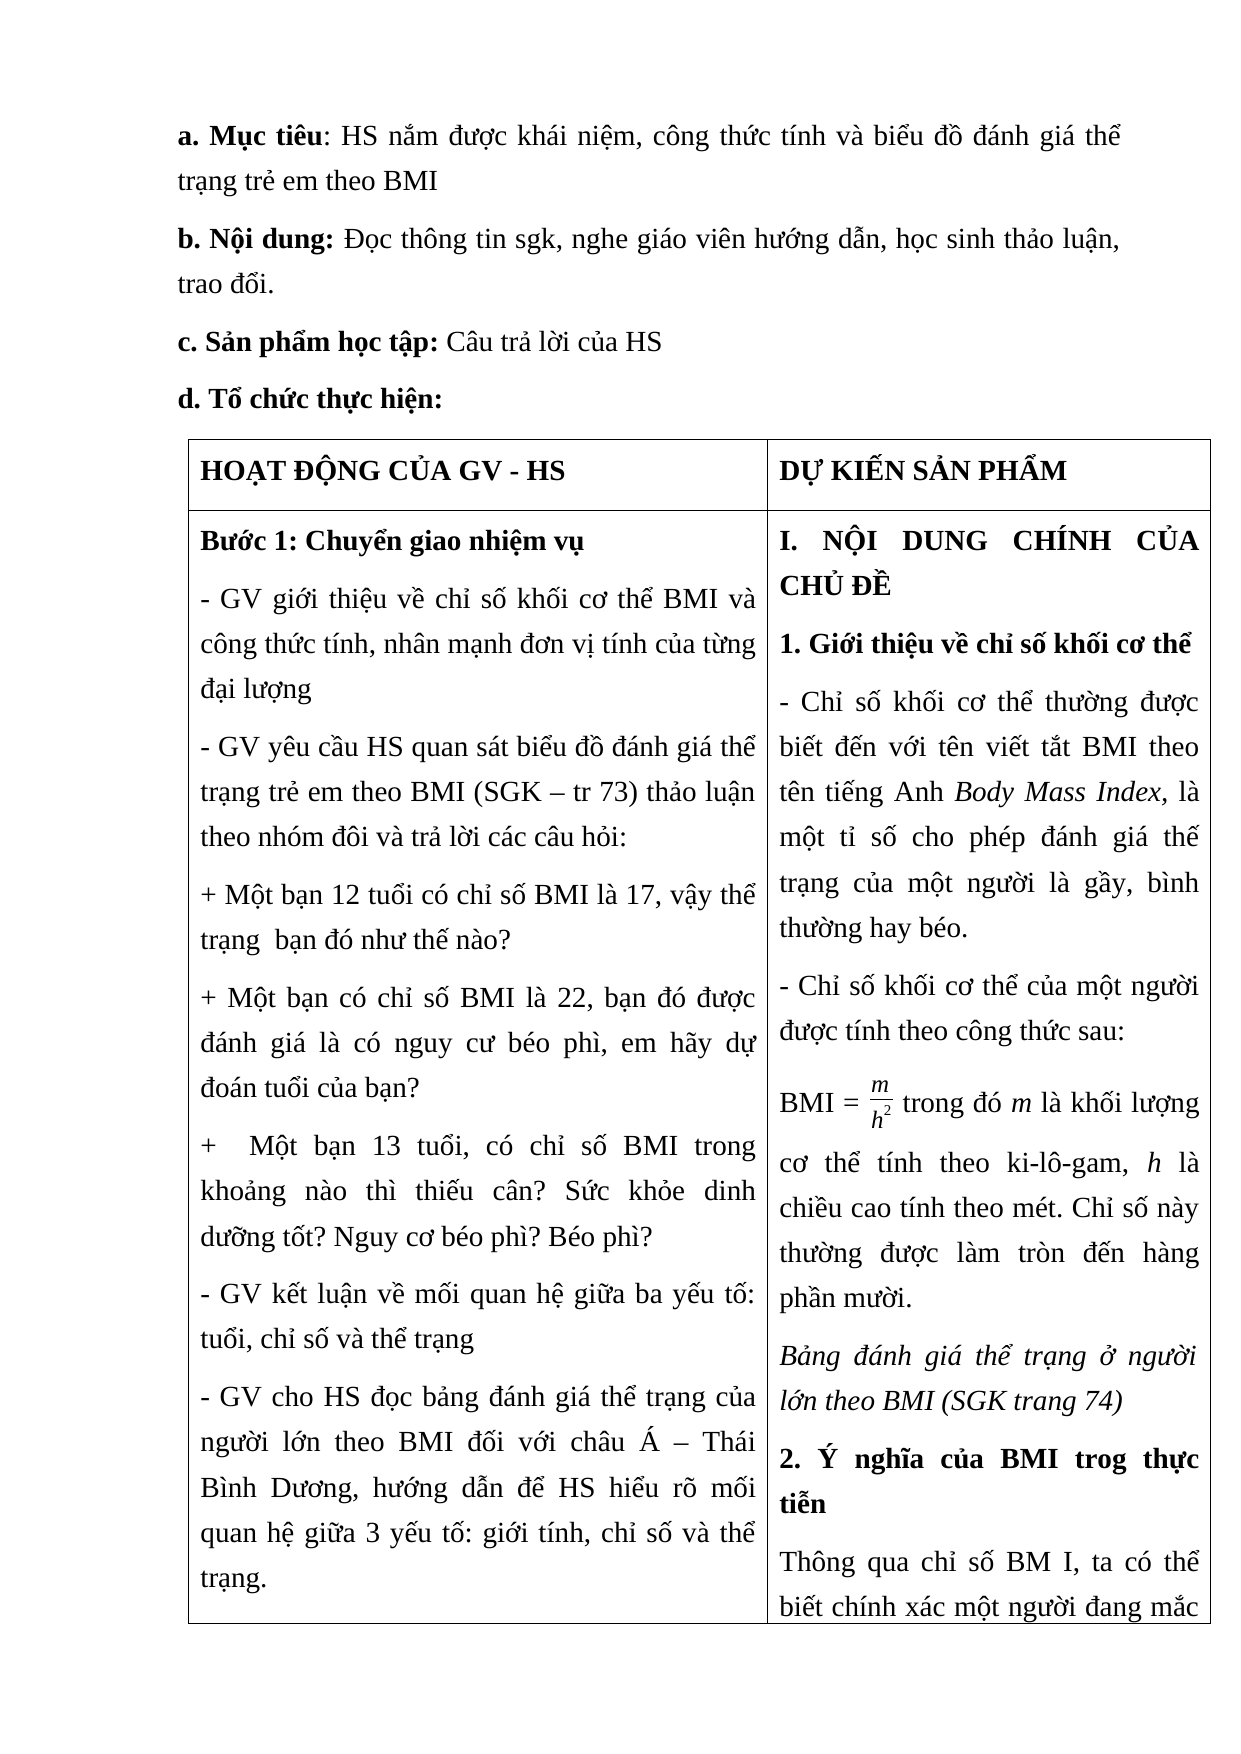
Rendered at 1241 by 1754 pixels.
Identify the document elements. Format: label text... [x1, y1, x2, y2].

table_header DỰ KIẾN SẢN PHẨM [768, 440, 1210, 510]
table_header HOẠT ĐỘNG CỦA GV - HS [189, 440, 767, 510]
text b. Nội dung: Đọc thông tin sgk, nghe giáo viên hướng dẫn, học sinh thảo luận, trao đổi. [177, 221, 1122, 300]
text a. Mục tiêu: HS nắm được khái niệm, công thức tính và biểu đồ đánh giá thể trạng trẻ em theo BMI [177, 118, 1122, 197]
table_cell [189, 511, 767, 1623]
text c. Sản phẩm học tập: Câu trả lời của HS [177, 324, 1122, 357]
text d. Tổ chức thực hiện: [177, 382, 1122, 415]
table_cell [768, 511, 1210, 1623]
